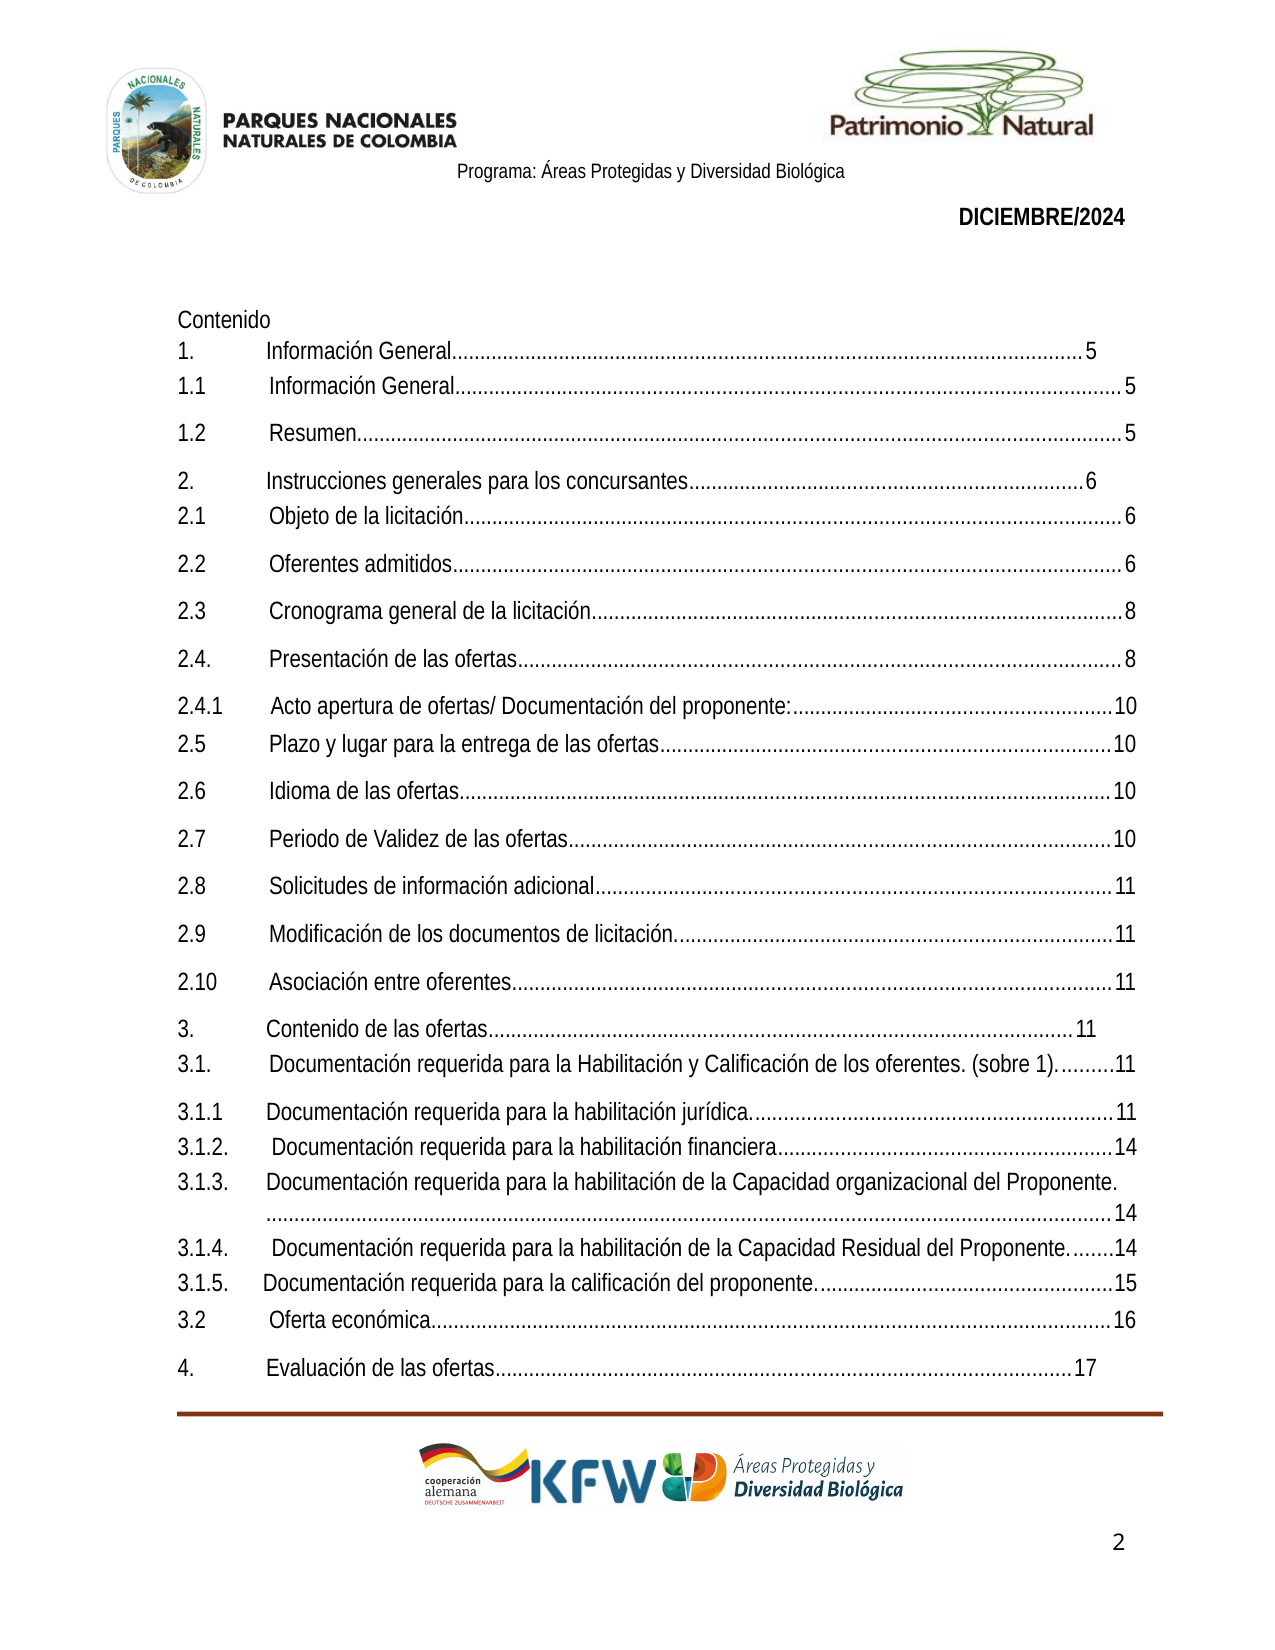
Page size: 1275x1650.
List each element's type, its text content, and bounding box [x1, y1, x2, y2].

text DICIEMBRE/2024 [177, 201, 1125, 230]
picture [813, 34, 1116, 146]
picture [94, 54, 464, 202]
picture [418, 1441, 909, 1507]
